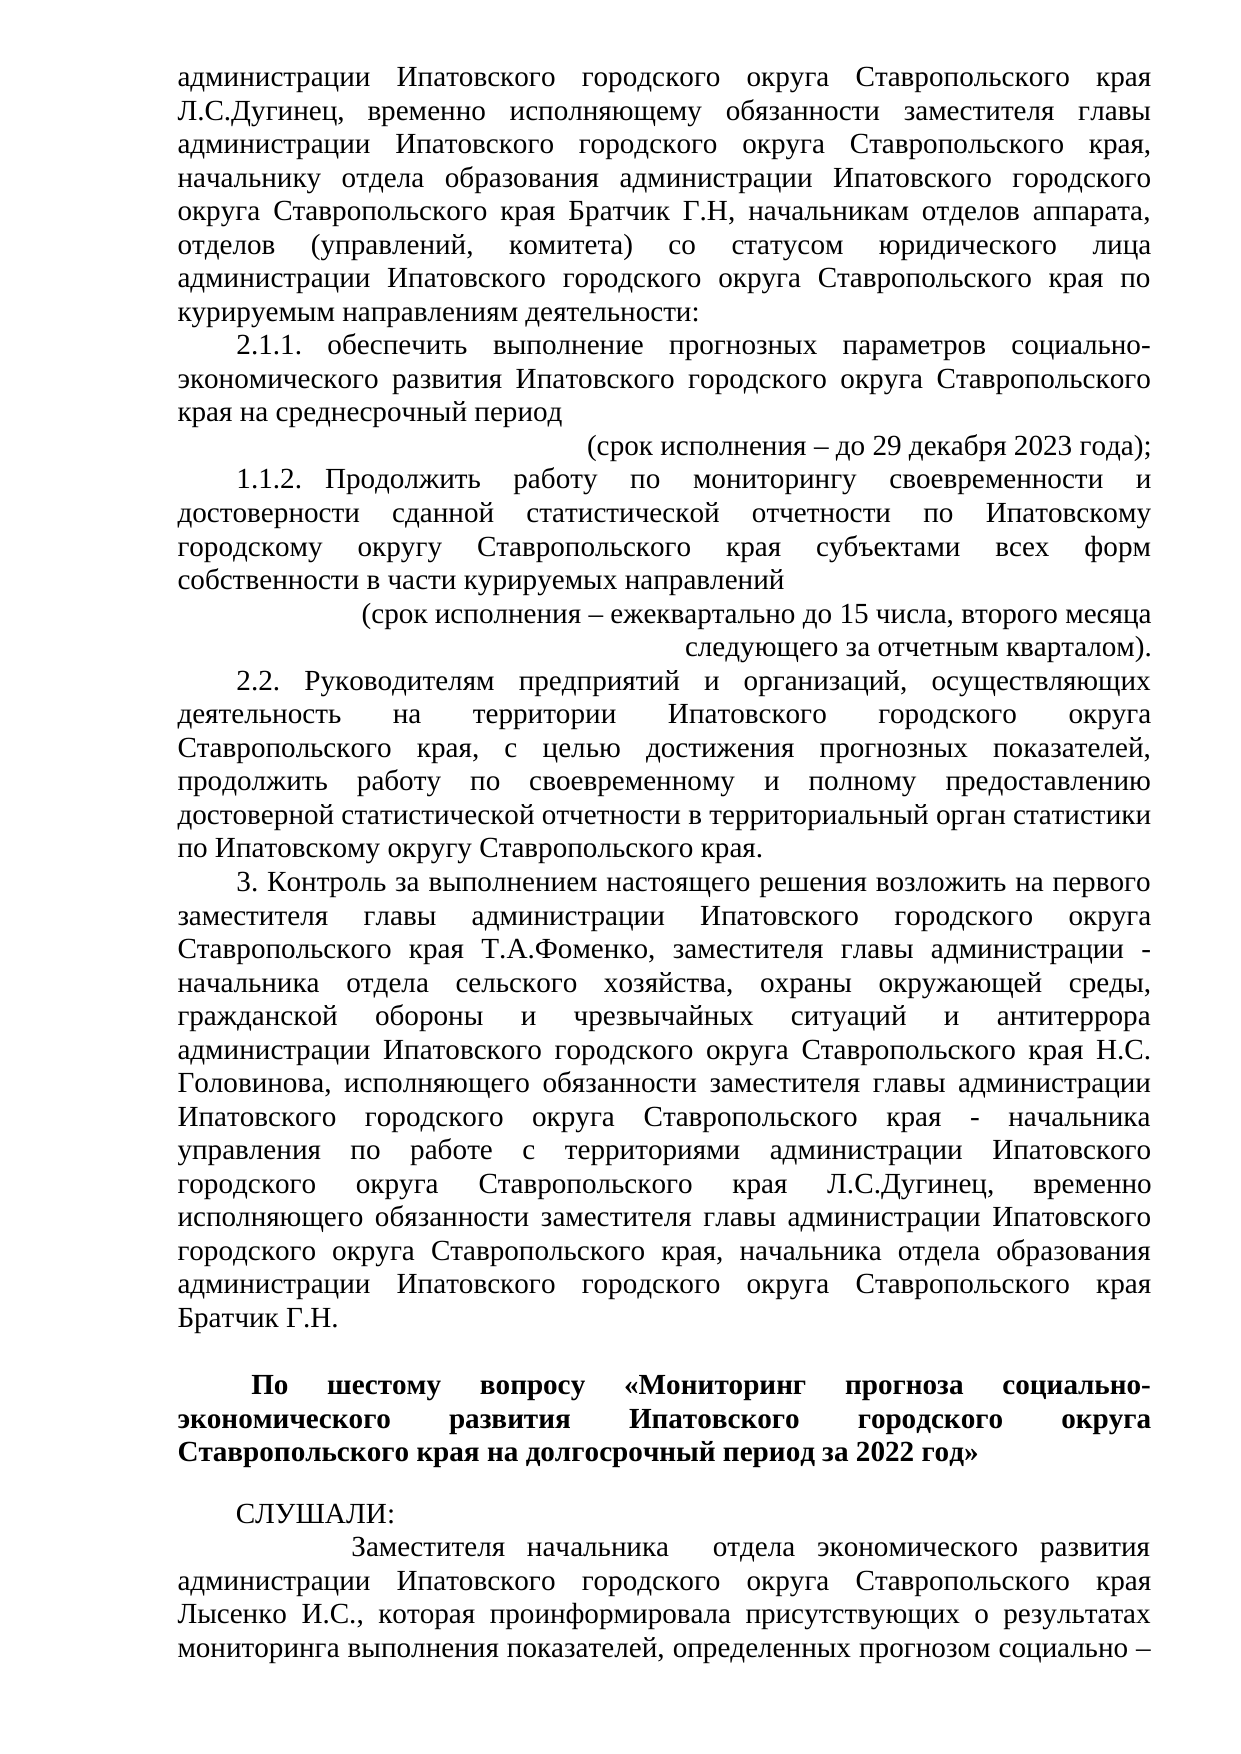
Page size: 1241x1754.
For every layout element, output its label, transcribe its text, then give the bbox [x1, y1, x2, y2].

text (срок исполнения – до 29 декабря 2023 года); [177, 428, 1152, 462]
list Продолжить работу по мониторингу своевременности и достоверности сданной статистической отчетности по Ипатовскому городскому округу Ставропольского края субъектами всех форм собственности в части курируемых направлений [177, 462, 1152, 596]
text СЛУШАЛИ: [177, 1496, 1152, 1529]
text По шестому вопросу «Мониторинг прогноза социально- экономического развития Ипатовского городского округа Ставропольского края на долгосрочный период за 2022 год» [177, 1367, 1152, 1468]
text 3. Контроль за выполнением настоящего решения возложить на первого заместителя главы администрации Ипатовского городского округа Ставропольского края Т.А.Фоменко, заместителя главы администрации - начальника отдела сельского хозяйства, охраны окружающей среды, гражданской обороны и чрезвычайных ситуаций и антитеррора администрации Ипатовского городского округа Ставропольского края Н.С. Головинова, исполняющего обязанности заместителя главы администрации Ипатовского городского округа Ставропольского края - начальника управления по работе с территориями администрации Ипатовского городского округа Ставропольского края Л.С.Дугинец, временно исполняющего обязанности заместителя главы администрации Ипатовского городского округа Ставропольского края, начальника отдела образования администрации Ипатовского городского округа Ставропольского края Братчик Г.Н. [177, 864, 1152, 1334]
text 2.2. Руководителям предприятий и организаций, осуществляющих деятельность на территории Ипатовского городского округа Ставропольского края, с целью достижения прогнозных показателей, продолжить работу по своевременному и полному предоставлению достоверной статистической отчетности в территориальный орган статистики по Ипатовскому округу Ставропольского края. [177, 663, 1152, 864]
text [177, 1529, 1152, 1663]
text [177, 59, 1152, 327]
text 2.1.1. обеспечить выполнение прогнозных параметров социально- экономического развития Ипатовского городского округа Ставропольского края на среднесрочный период [177, 327, 1152, 428]
text (срок исполнения – ежеквартально до 15 числа, второго месяца следующего за отчетным кварталом). [177, 596, 1152, 663]
